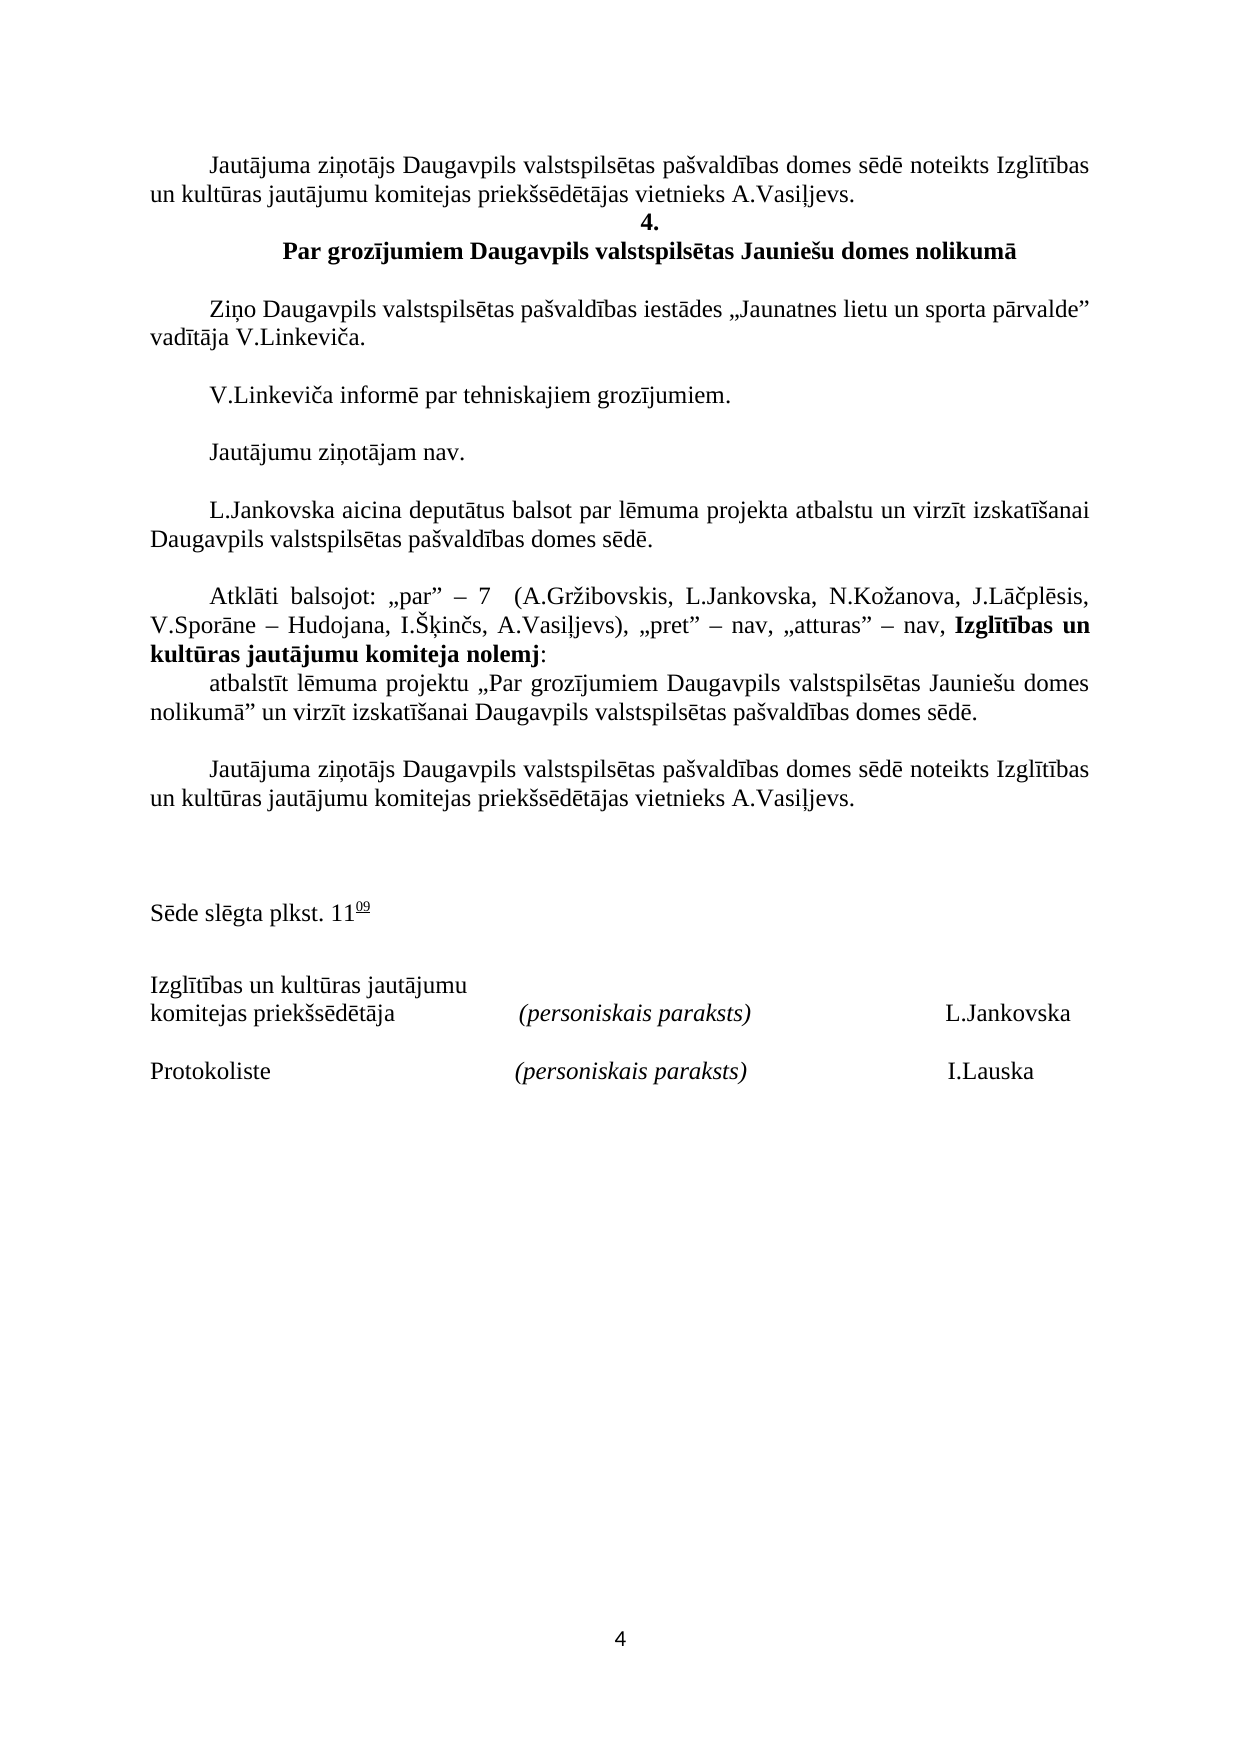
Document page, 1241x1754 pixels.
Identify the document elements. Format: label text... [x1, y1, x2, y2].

text L.Jankovska aicina deputātus balsot par lēmuma projekta atbalstu un virzīt izskatīšanai Daugavpils valstspilsētas pašvaldības domes sēdē. [150, 495, 1090, 552]
text Atklāti balsojot: „par” – 7 (A.Gržibovskis, L.Jankovska, N.Kožanova, J.Lāčplēsis, V.Sporāne – Hudojana, I.Šķinčs, A.Vasiļjevs), „pret” – nav, „atturas” – nav, Izglītības un kultūras jautājumu komiteja nolemj: [150, 581, 1090, 668]
text 4. [150, 207, 1090, 236]
text atbalstīt lēmuma projektu „Par grozījumiem Daugavpils valstspilsētas Jauniešu domes nolikumā” un virzīt izskatīšanai Daugavpils valstspilsētas pašvaldības domes sēdē. [150, 668, 1090, 725]
text komitejas priekšsēdētāja (personiskais paraksts) L.Jankovska [61, 998, 1090, 1027]
text Sēde slēgta plkst. 1109 [150, 898, 1090, 927]
text Protokoliste (personiskais paraksts) I.Lauska [150, 1056, 1090, 1085]
text Par grozījumiem Daugavpils valstspilsētas Jauniešu domes nolikumā [150, 236, 1090, 265]
text Jautājumu ziņotājam nav. [150, 437, 1090, 466]
text Jautājuma ziņotājs Daugavpils valstspilsētas pašvaldības domes sēdē noteikts Izglītības un kultūras jautājumu komitejas priekšsēdētājas vietnieks A.Vasiļjevs. [150, 150, 1090, 207]
text Izglītības un kultūras jautājumu [150, 970, 1090, 998]
text Jautājuma ziņotājs Daugavpils valstspilsētas pašvaldības domes sēdē noteikts Izglītības un kultūras jautājumu komitejas priekšsēdētājas vietnieks A.Vasiļjevs. [150, 754, 1090, 812]
text Ziņo Daugavpils valstspilsētas pašvaldības iestādes „Jaunatnes lietu un sporta pārvalde” vadītāja V.Linkeviča. [150, 294, 1090, 351]
text V.Linkeviča informē par tehniskajiem grozījumiem. [150, 380, 1090, 409]
